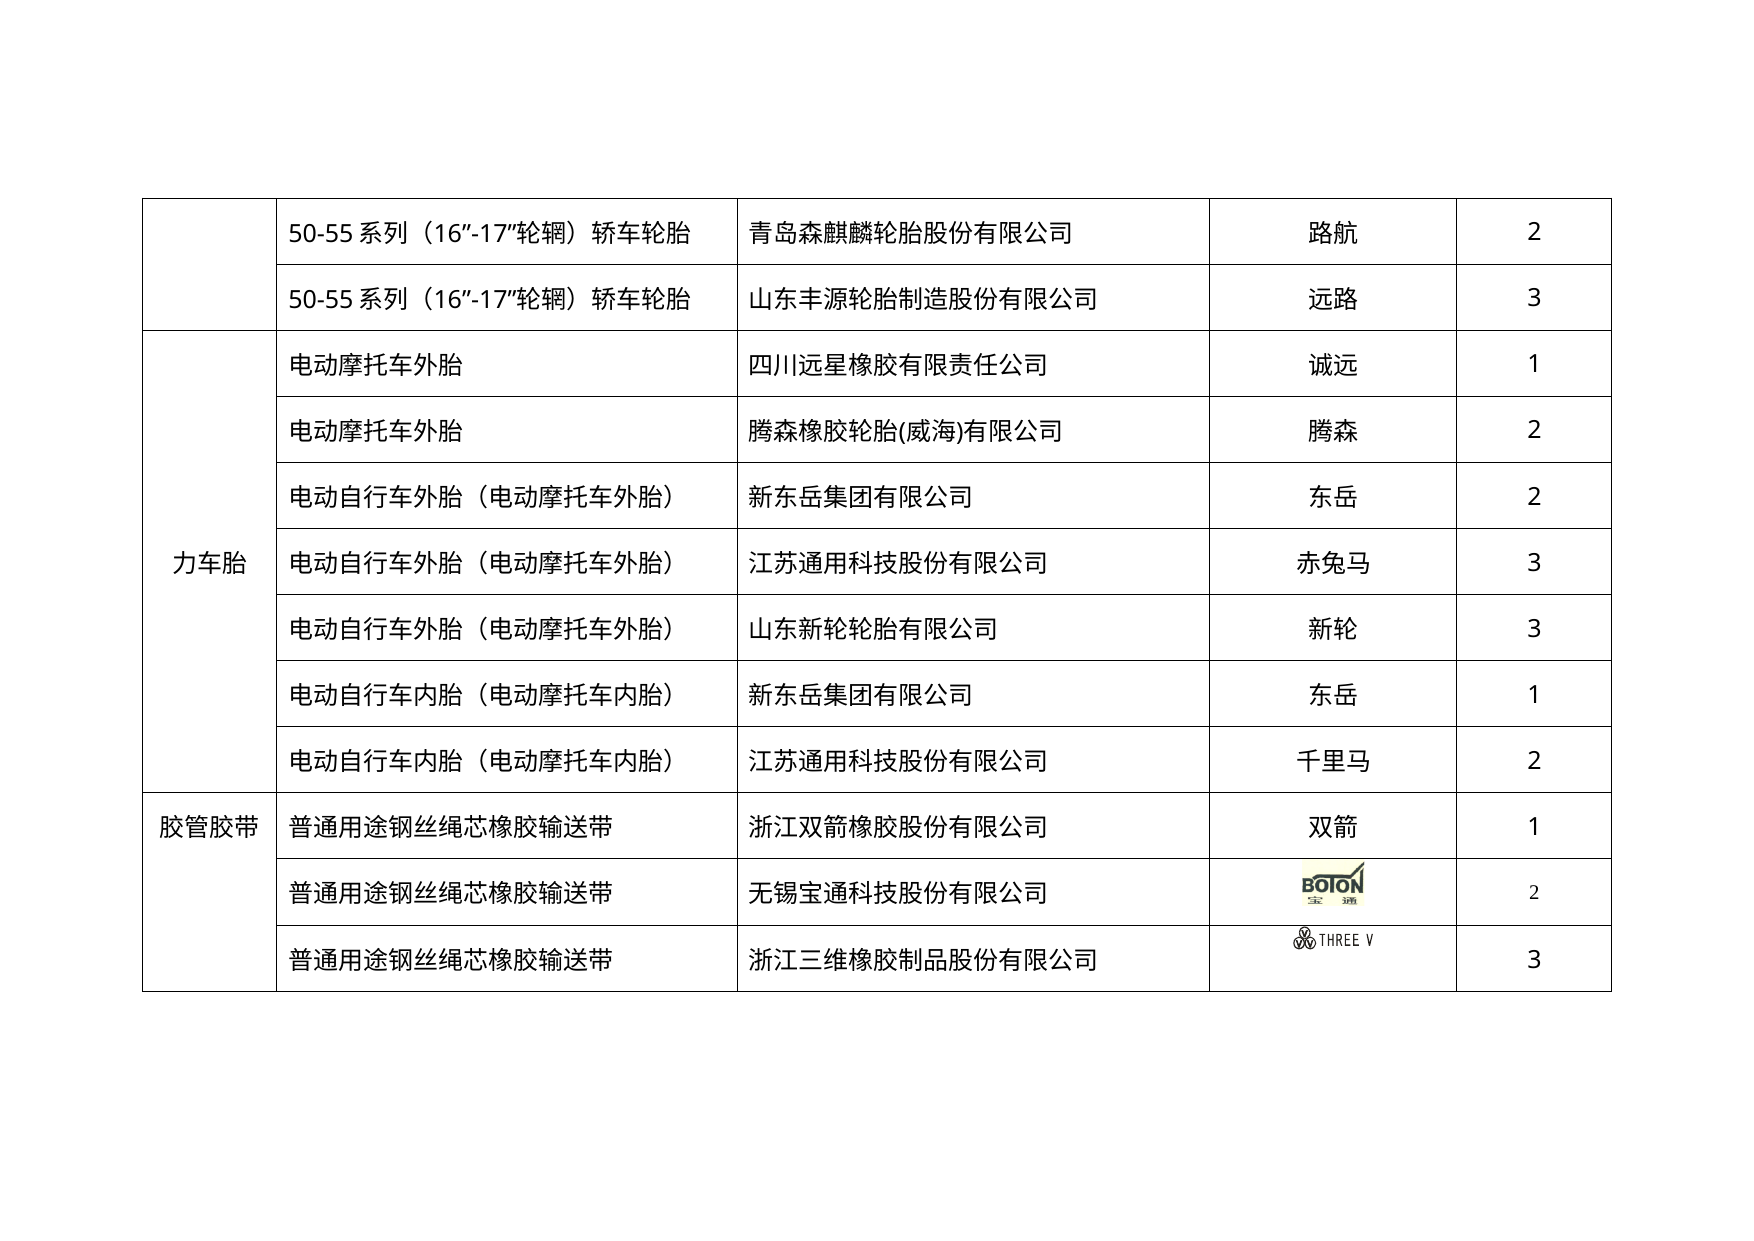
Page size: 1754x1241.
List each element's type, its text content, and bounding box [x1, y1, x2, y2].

table_cell 东岳 [1210, 463, 1456, 528]
table_cell 浙江三维橡胶制品股份有限公司 [738, 926, 1209, 991]
table_cell 2 [1457, 199, 1611, 264]
table_cell 电动自行车内胎（电动摩托车内胎） [277, 727, 737, 792]
table_cell 50-55系列（16”-17”轮辋）轿车轮胎 [277, 265, 737, 330]
table_cell 2 [1457, 859, 1611, 925]
table_cell [1210, 926, 1456, 991]
table_cell 电动自行车外胎（电动摩托车外胎） [277, 595, 737, 660]
table_cell 1 [1457, 331, 1611, 396]
table_cell 2 [1457, 727, 1611, 792]
table_cell 千里马 [1210, 727, 1456, 792]
table_cell 3 [1457, 529, 1611, 594]
table_cell 四川远星橡胶有限责任公司 [738, 331, 1209, 396]
table_cell 电动自行车内胎（电动摩托车内胎） [277, 661, 737, 726]
table_cell 山东新轮轮胎有限公司 [738, 595, 1209, 660]
table_cell 电动自行车外胎（电动摩托车外胎） [277, 463, 737, 528]
table_cell 新东岳集团有限公司 [738, 661, 1209, 726]
table_cell 双箭 [1210, 793, 1456, 858]
table_cell 青岛森麒麟轮胎股份有限公司 [738, 199, 1209, 264]
table_cell 2 [1457, 463, 1611, 528]
table_cell 新东岳集团有限公司 [738, 463, 1209, 528]
table_cell 路航 [1210, 199, 1456, 264]
table_cell 远路 [1210, 265, 1456, 330]
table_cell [277, 199, 737, 264]
table_cell 普通用途钢丝绳芯橡胶输送带 [277, 859, 737, 925]
table_cell 力车胎 [143, 331, 276, 792]
table_cell 胶管胶带 [143, 793, 276, 991]
table_cell 3 [1457, 926, 1611, 991]
table_cell 浙江双箭橡胶股份有限公司 [738, 793, 1209, 858]
table_cell 东岳 [1210, 661, 1456, 726]
table_cell 2 [1457, 397, 1611, 462]
table_cell 3 [1457, 265, 1611, 330]
table_cell 赤兔马 [1210, 529, 1456, 594]
table_cell 1 [1457, 793, 1611, 858]
table_cell 诚远 [1210, 331, 1456, 396]
table_cell 电动摩托车外胎 [277, 331, 737, 396]
table_cell 腾森 [1210, 397, 1456, 462]
table_cell 1 [1457, 661, 1611, 726]
picture [1302, 859, 1365, 906]
table_cell 新轮 [1210, 595, 1456, 660]
table_cell 普通用途钢丝绳芯橡胶输送带 [277, 926, 737, 991]
table_cell 3 [1457, 595, 1611, 660]
table_cell [1210, 859, 1456, 925]
table_cell 普通用途钢丝绳芯橡胶输送带 [277, 793, 737, 858]
table_cell 腾森橡胶轮胎(威海)有限公司 [738, 397, 1209, 462]
table_cell 江苏通用科技股份有限公司 [738, 727, 1209, 792]
table_cell 江苏通用科技股份有限公司 [738, 529, 1209, 594]
table_cell 山东丰源轮胎制造股份有限公司 [738, 265, 1209, 330]
table_cell 电动摩托车外胎 [277, 397, 737, 462]
table_cell 无锡宝通科技股份有限公司 [738, 859, 1209, 925]
table_cell 电动自行车外胎（电动摩托车外胎） [277, 529, 737, 594]
